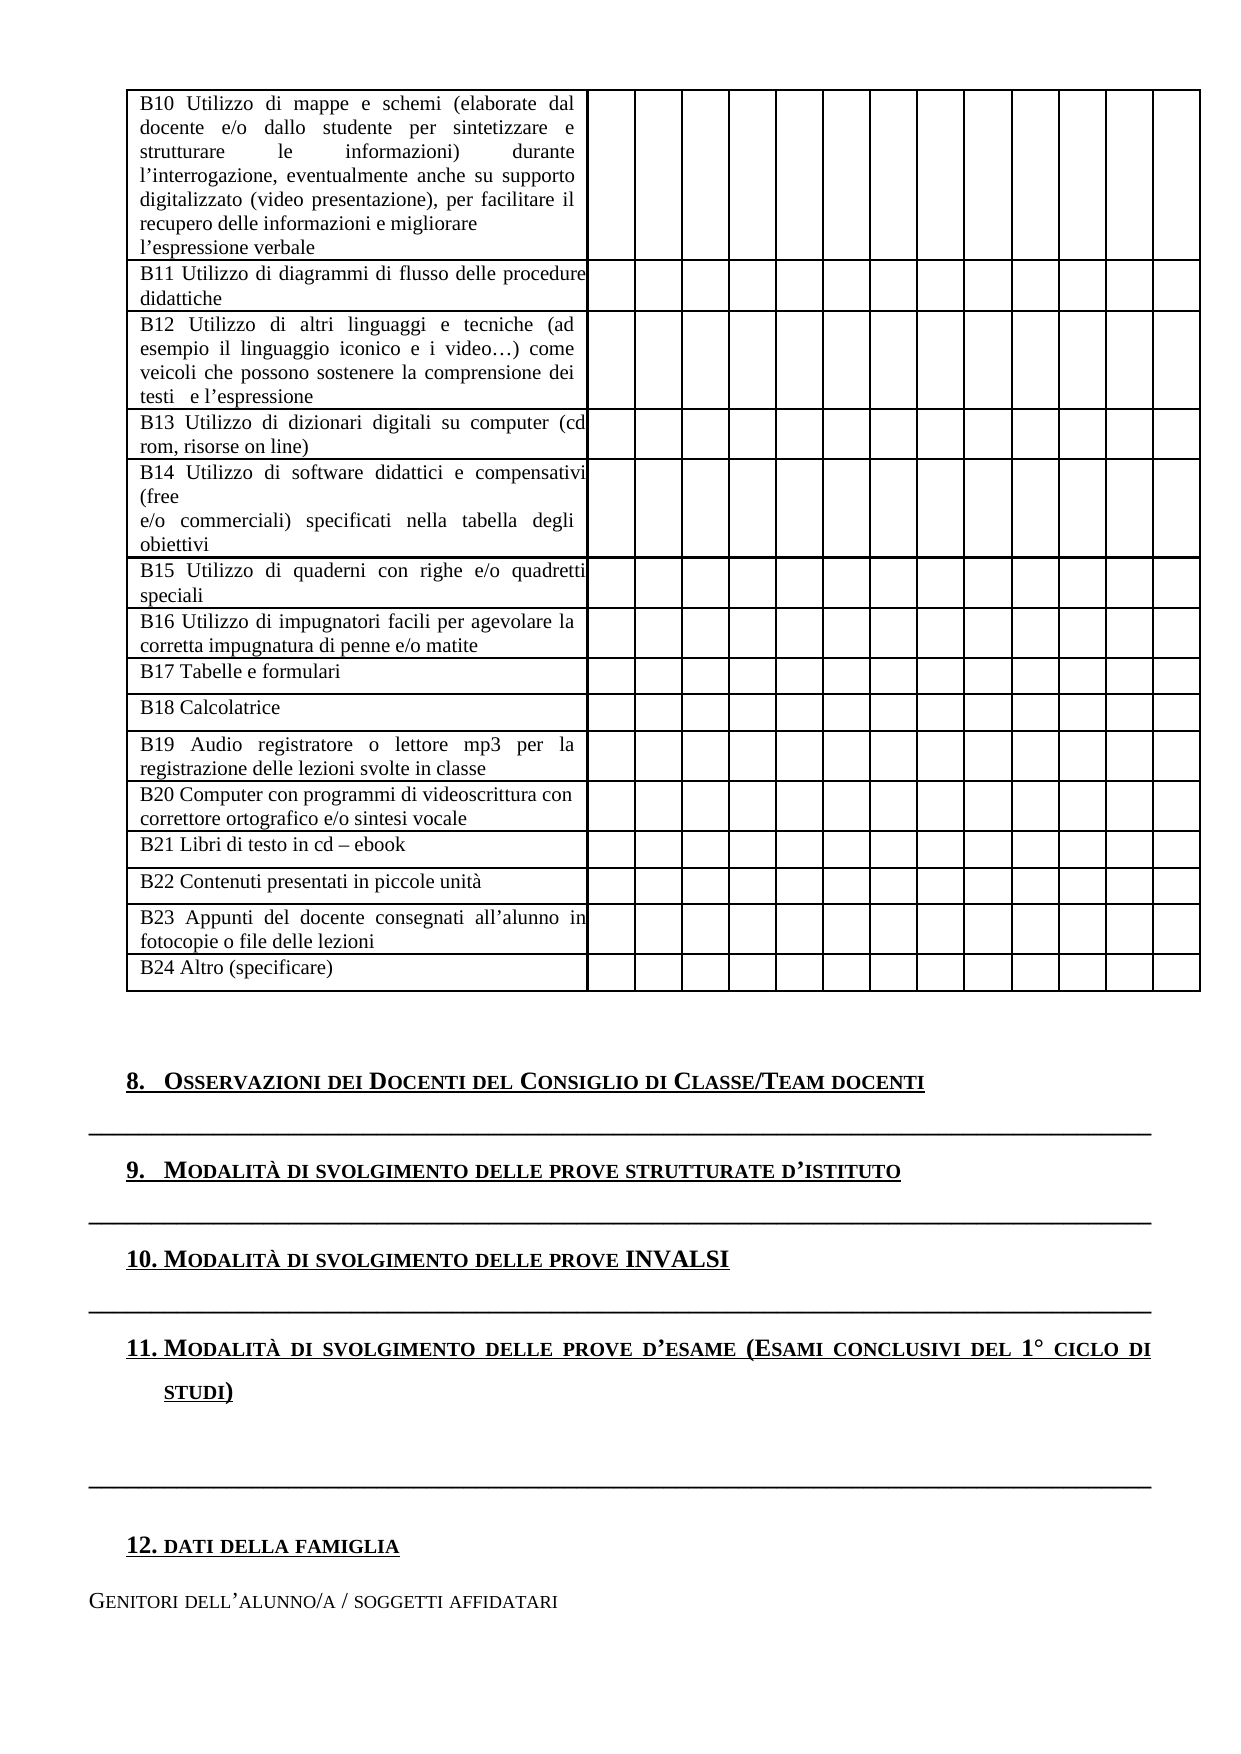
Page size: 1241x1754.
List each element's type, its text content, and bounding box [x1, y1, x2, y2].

table_cell [918, 869, 963, 903]
table_cell [1154, 832, 1199, 867]
table_cell [1107, 460, 1152, 556]
table_cell [871, 782, 916, 830]
table_cell [1013, 732, 1058, 780]
table_cell [777, 732, 822, 780]
table_cell [636, 312, 681, 408]
table_cell [965, 832, 1011, 867]
table_cell [918, 312, 963, 408]
table_cell [730, 732, 775, 780]
table_cell [589, 905, 634, 953]
table_cell [965, 782, 1011, 830]
table_cell [824, 91, 869, 259]
table_cell [824, 659, 869, 693]
table_cell [1107, 261, 1152, 309]
table_cell [1154, 410, 1199, 458]
table_cell [683, 659, 728, 693]
table_cell [683, 460, 728, 556]
table_cell [1107, 609, 1152, 657]
table_cell [918, 460, 963, 556]
table_cell [589, 312, 634, 408]
table_cell [777, 955, 822, 990]
table_cell [636, 559, 681, 607]
table_cell B15 Utilizzo di quaderni con righe e/o quadretti speciali [128, 559, 586, 607]
table_cell [730, 869, 775, 903]
table_cell [777, 410, 822, 458]
table_cell [824, 869, 869, 903]
table_cell [683, 782, 728, 830]
table_cell [824, 832, 869, 867]
table_cell [683, 559, 728, 607]
table_cell [824, 782, 869, 830]
table_cell [1013, 559, 1058, 607]
table_cell [965, 732, 1011, 780]
table_cell [965, 261, 1011, 309]
table_cell [777, 609, 822, 657]
table_cell [589, 261, 634, 309]
table_cell [730, 905, 775, 953]
table_cell [1060, 732, 1105, 780]
table_cell [730, 832, 775, 867]
table_cell [1060, 869, 1105, 903]
table_cell [636, 732, 681, 780]
table_cell [683, 312, 728, 408]
table_cell [636, 782, 681, 830]
table_cell [1060, 695, 1105, 730]
table_cell [1154, 460, 1199, 556]
table_cell [871, 261, 916, 309]
table_cell [1013, 91, 1058, 259]
table_cell [777, 869, 822, 903]
table_cell [1107, 782, 1152, 830]
table_cell B11 Utilizzo di diagrammi di flusso delle procedure didattiche [128, 261, 586, 309]
table_cell [730, 695, 775, 730]
table_cell [824, 559, 869, 607]
table_cell [1107, 559, 1152, 607]
table_cell [683, 609, 728, 657]
table_cell [871, 832, 916, 867]
table_cell [589, 955, 634, 990]
text _____________________________________________________________________________________ [89, 1462, 1152, 1491]
table_cell [1060, 659, 1105, 693]
table_cell [1013, 905, 1058, 953]
table_cell [1154, 91, 1199, 259]
table_cell [965, 559, 1011, 607]
table_cell [1013, 695, 1058, 730]
table_cell [965, 460, 1011, 556]
table_cell [965, 609, 1011, 657]
table_cell [589, 695, 634, 730]
table_cell [965, 869, 1011, 903]
table_cell [1060, 91, 1105, 259]
table_cell [1154, 659, 1199, 693]
table_cell [824, 410, 869, 458]
table_cell [965, 312, 1011, 408]
table_cell [1154, 905, 1199, 953]
table_cell B10 Utilizzo di mappe e schemi (elaborate dal docente e/o dallo studente per sintetizzare e strutturare le informazioni) durante l’interrogazione, eventualmente anche su supporto digitalizzato (video presentazione), per facilitare il recupero delle informazioni e migliorare l’espressione verbale [128, 91, 586, 259]
table_cell [1107, 312, 1152, 408]
table_cell [824, 312, 869, 408]
table_cell [636, 609, 681, 657]
table_cell [1107, 732, 1152, 780]
table_cell [1154, 312, 1199, 408]
table_cell [1154, 559, 1199, 607]
table_cell [589, 659, 634, 693]
table_cell [777, 460, 822, 556]
table_cell [730, 261, 775, 309]
table_cell [918, 732, 963, 780]
subtitle Modalità di svolgimento delle prove INVALSI [126, 1244, 1152, 1273]
table_cell B19 Audio registratore o lettore mp3 per la registrazione delle lezioni svolte in classe [128, 732, 586, 780]
table_cell [730, 559, 775, 607]
table_cell [730, 782, 775, 830]
table_cell [1013, 410, 1058, 458]
table_cell B14 Utilizzo di software didattici e compensativi (free e/o commerciali) specificati nella tabella degli obiettivi [128, 460, 586, 556]
table_cell [965, 659, 1011, 693]
table_cell [824, 460, 869, 556]
table_cell [730, 91, 775, 259]
table_cell [1060, 312, 1105, 408]
table_cell [965, 955, 1011, 990]
table_cell [918, 659, 963, 693]
table_cell [1013, 659, 1058, 693]
subtitle Osservazioni dei Docenti del Consiglio di Classe/Team docenti [126, 1066, 1152, 1095]
table_cell [1154, 955, 1199, 990]
table_cell [824, 695, 869, 730]
table_cell [918, 261, 963, 309]
table_cell [1013, 832, 1058, 867]
table_cell B23 Appunti del docente consegnati all’alunno in fotocopie o file delle lezioni [128, 905, 586, 953]
table_cell [683, 261, 728, 309]
table_cell [777, 695, 822, 730]
table_cell [777, 312, 822, 408]
table_cell [1154, 261, 1199, 309]
table_cell [1107, 695, 1152, 730]
table_cell [824, 261, 869, 309]
table_cell [683, 869, 728, 903]
table_cell B22 Contenuti presentati in piccole unità [128, 869, 586, 903]
table_cell [918, 905, 963, 953]
table_cell [918, 832, 963, 867]
table_cell [1060, 410, 1105, 458]
table_cell [965, 91, 1011, 259]
table_cell [636, 832, 681, 867]
table_cell [730, 659, 775, 693]
table_cell [589, 869, 634, 903]
table_cell [777, 91, 822, 259]
table_cell [1154, 609, 1199, 657]
table_cell [589, 782, 634, 830]
table_cell B18 Calcolatrice [128, 695, 586, 730]
table_cell [1107, 410, 1152, 458]
table_cell [636, 261, 681, 309]
table_cell [1154, 782, 1199, 830]
text _____________________________________________________________________________________ [89, 1109, 1152, 1138]
table_cell [918, 91, 963, 259]
table_cell [1107, 832, 1152, 867]
table_cell [1060, 782, 1105, 830]
table_cell [918, 955, 963, 990]
table_cell [918, 410, 963, 458]
list dati della famiglia [126, 1534, 1152, 1559]
table_cell [1060, 559, 1105, 607]
table_cell B16 Utilizzo di impugnatori facili per agevolare la corretta impugnatura di penne e/o matite [128, 609, 586, 657]
table_cell [589, 91, 634, 259]
table_cell [871, 91, 916, 259]
table_cell B20 Computer con programmi di videoscrittura con correttore ortografico e/o sintesi vocale [128, 782, 586, 830]
table_cell [965, 905, 1011, 953]
table_cell [777, 261, 822, 309]
table_cell [1107, 659, 1152, 693]
table_cell [730, 312, 775, 408]
table_cell [589, 460, 634, 556]
table_cell [1013, 460, 1058, 556]
table_cell [683, 410, 728, 458]
subtitle Modalità di svolgimento delle prove strutturate d’istituto [126, 1155, 1152, 1184]
table_cell B13 Utilizzo di dizionari digitali su computer (cd rom, risorse on line) [128, 410, 586, 458]
table_cell [1013, 782, 1058, 830]
table_cell [1060, 609, 1105, 657]
table_cell [777, 905, 822, 953]
table_cell [1013, 312, 1058, 408]
table_cell [1013, 955, 1058, 990]
text _____________________________________________________________________________________ [89, 1287, 1152, 1316]
table_cell [777, 782, 822, 830]
table_cell [683, 695, 728, 730]
table_cell [636, 410, 681, 458]
table_cell [683, 955, 728, 990]
table_cell [965, 695, 1011, 730]
table_cell B21 Libri di testo in cd – ebook [128, 832, 586, 867]
table_cell B24 Altro (specificare) [128, 955, 586, 990]
table_cell [589, 559, 634, 607]
table_cell [1013, 869, 1058, 903]
table_cell [1107, 955, 1152, 990]
table_cell [871, 659, 916, 693]
subtitle Modalità di svolgimento delle prove d’esame (Esami conclusivi del 1° ciclo di studi) [126, 1333, 1152, 1404]
table_cell [636, 695, 681, 730]
table_cell [824, 609, 869, 657]
table_cell [1060, 261, 1105, 309]
table_cell [871, 732, 916, 780]
table_cell [871, 609, 916, 657]
table_cell [589, 609, 634, 657]
table_cell [918, 609, 963, 657]
table_cell [636, 460, 681, 556]
table_cell [871, 905, 916, 953]
table_cell [636, 955, 681, 990]
table_cell [824, 955, 869, 990]
table_cell [636, 869, 681, 903]
table_cell [589, 732, 634, 780]
table_cell [1107, 869, 1152, 903]
table_cell [777, 559, 822, 607]
table_cell [965, 410, 1011, 458]
table_cell [871, 955, 916, 990]
table_cell [683, 832, 728, 867]
text Genitori dell’alunno/a / soggetti affidatari [89, 1587, 1152, 1613]
table_cell [1154, 869, 1199, 903]
table_cell [918, 695, 963, 730]
table_cell [1013, 261, 1058, 309]
table_cell B12 Utilizzo di altri linguaggi e tecniche (ad esempio il linguaggio iconico e i video…) come veicoli che possono sostenere la comprensione dei testi e l’espressione [128, 312, 586, 408]
table_cell [730, 410, 775, 458]
table_cell [777, 659, 822, 693]
table_cell [1060, 905, 1105, 953]
table_cell [777, 832, 822, 867]
table_cell [636, 905, 681, 953]
table_cell [636, 91, 681, 259]
table_cell [871, 460, 916, 556]
table_cell [1060, 955, 1105, 990]
table_cell [824, 732, 869, 780]
table_cell [1154, 732, 1199, 780]
table_cell [636, 659, 681, 693]
table_cell [1060, 460, 1105, 556]
table_cell [589, 832, 634, 867]
table_cell [683, 91, 728, 259]
table_cell [1013, 609, 1058, 657]
table_cell [1107, 905, 1152, 953]
table_cell [871, 869, 916, 903]
table_cell [871, 410, 916, 458]
table_cell [683, 905, 728, 953]
table_cell [871, 559, 916, 607]
table_cell B17 Tabelle e formulari [128, 659, 586, 693]
table_cell [730, 609, 775, 657]
table_cell [683, 732, 728, 780]
table_cell [730, 460, 775, 556]
table_cell [871, 695, 916, 730]
table_cell [1154, 695, 1199, 730]
table_cell [824, 905, 869, 953]
table_cell [1107, 91, 1152, 259]
table_cell [1060, 832, 1105, 867]
table_cell [589, 410, 634, 458]
table_cell [918, 782, 963, 830]
text _____________________________________________________________________________________ [89, 1198, 1152, 1227]
table_cell [918, 559, 963, 607]
table_cell [730, 955, 775, 990]
table_cell [871, 312, 916, 408]
